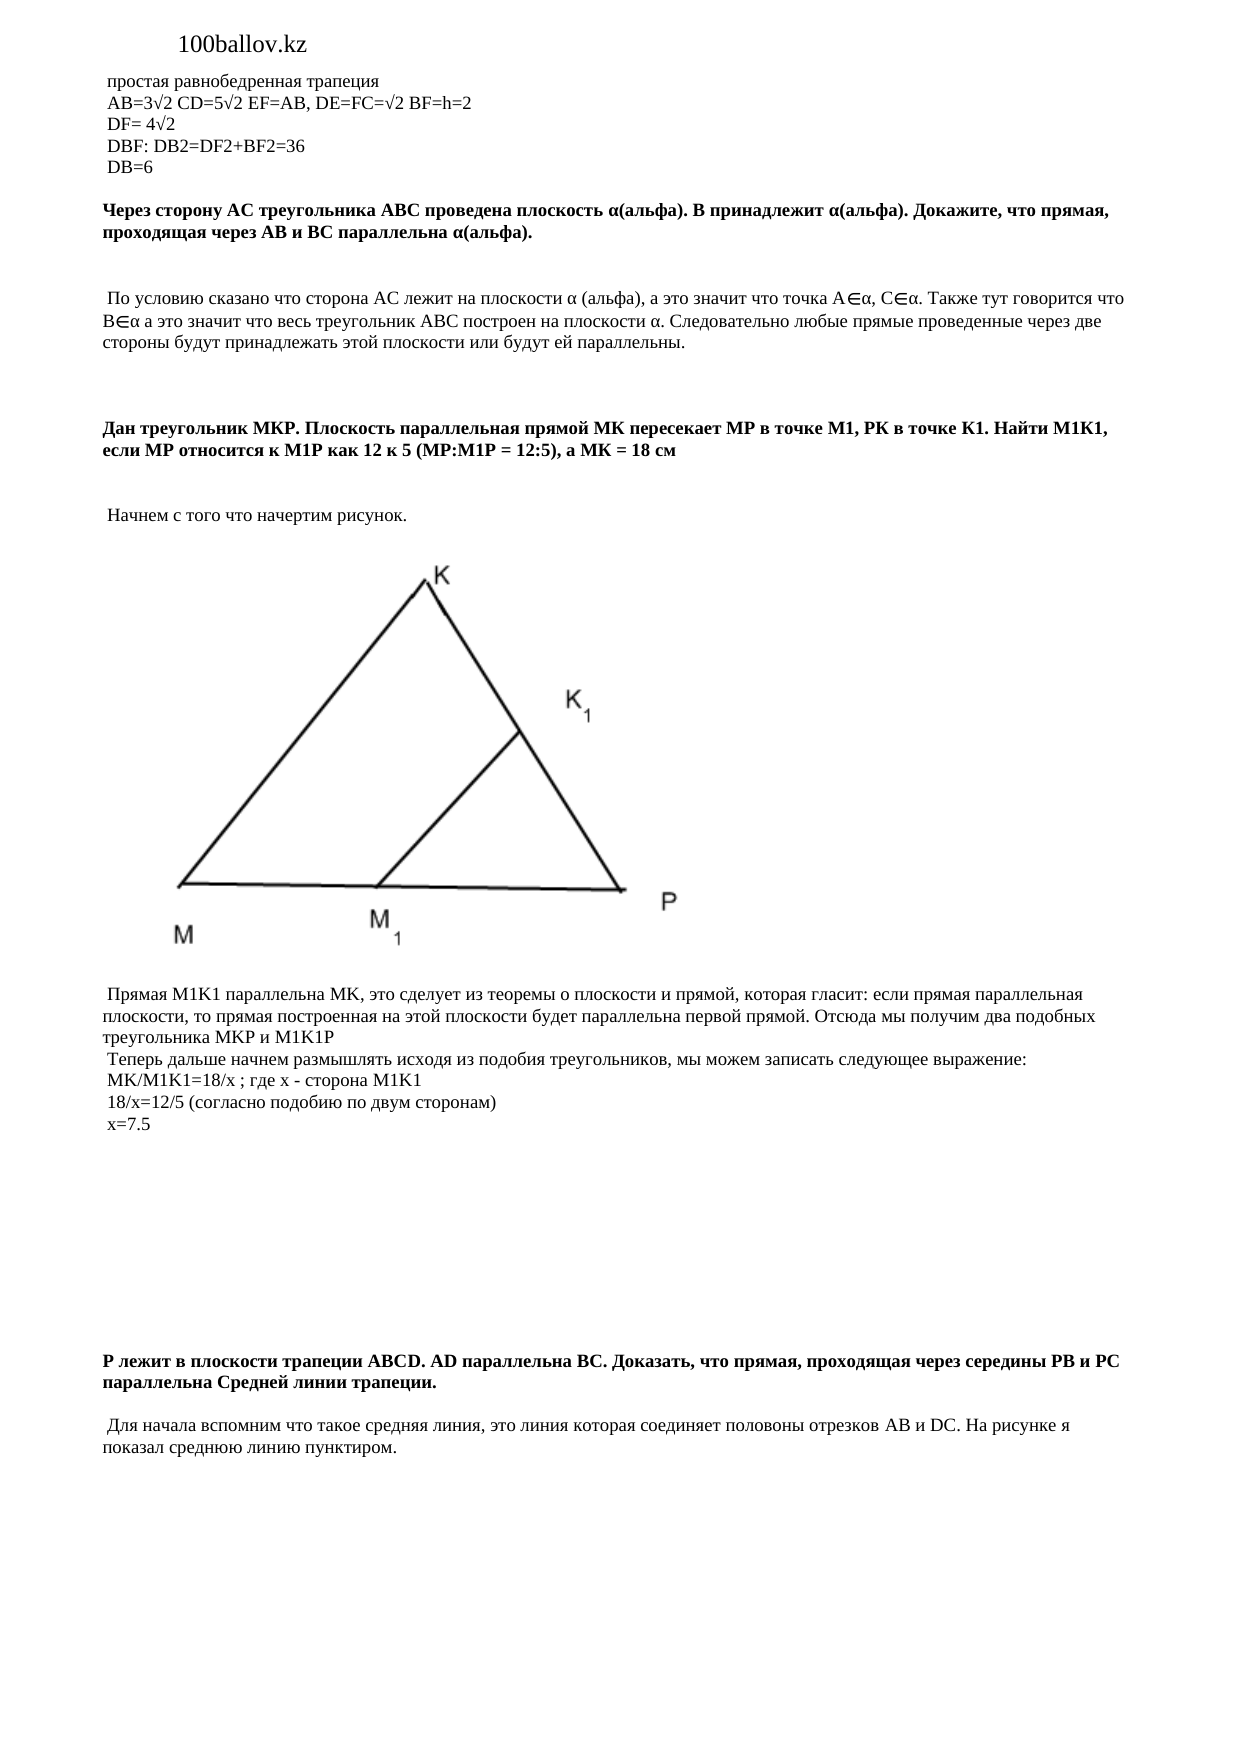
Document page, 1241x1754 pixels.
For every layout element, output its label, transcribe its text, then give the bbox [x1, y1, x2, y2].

text DB=6 [102, 156, 1133, 178]
text Для начала вспомним что такое средняя линия, это линия которая соединяет половоны отрезков AB и DC. На рисунке я показал среднюю линию пунктиром. [102, 1414, 1133, 1457]
text MK/M1K1=18/x ; где x - сторона M1K1 [102, 1069, 1133, 1091]
picture [102, 525, 725, 955]
text По условию сказано что сторона АС лежит на плоскости α (альфа), а это значит что точка A∈α, С∈α. Также тут говорится что B∈α а это значит что весь треугольник ABC построен на плоскости α. Следовательно любые прямые проведенные через две стороны будут принадлежать этой плоскости или будут ей параллельны. [102, 286, 1133, 353]
text x=7.5 [102, 1112, 1133, 1134]
text Прямая M1K1 параллельна MK, это сделует из теоремы о плоскости и прямой, которая гласит: если прямая параллельная плоскости, то прямая построенная на этой плоскости будет параллельна первой прямой. Отсюда мы получим два подобных треугольника MKP и M1K1P [102, 983, 1133, 1048]
text AB=3√2 CD=5√2 EF=AB, DE=FC=√2 BF=h=2 [102, 92, 1133, 113]
text Через сторону АС треугольника АВС проведена плоскость α(альфа). В принадлежит α(альфа). Докажите, что прямая, проходящая через АВ и ВС параллельна α(альфа). [102, 199, 1133, 242]
text DBF: DB2=DF2+BF2=36 [102, 135, 1133, 156]
text Теперь дальше начнем размышлять исходя из подобия треугольников, мы можем записать следующее выражение: [102, 1048, 1133, 1069]
text 18/x=12/5 (согласно подобию по двум сторонам) [102, 1091, 1133, 1112]
text простая равнобедренная трапеция [102, 70, 1133, 92]
text DF= 4√2 [102, 113, 1133, 135]
text Дан треугольник МКР. Плоскость параллельная прямой МК пересекает МР в точке М1, РК в точке К1. Найти М1К1, если МР относится к М1Р как 12 к 5 (МР:М1Р = 12:5), а МК = 18 см [102, 417, 1133, 460]
text Начнем с того что начертим рисунок. [102, 503, 1133, 525]
text Р лежит в плоскости трапеции АВСD. АD параллельна ВС. Доказать, что прямая, проходящая через середины РВ и РС параллельна Средней линии трапеции. [102, 1349, 1133, 1393]
